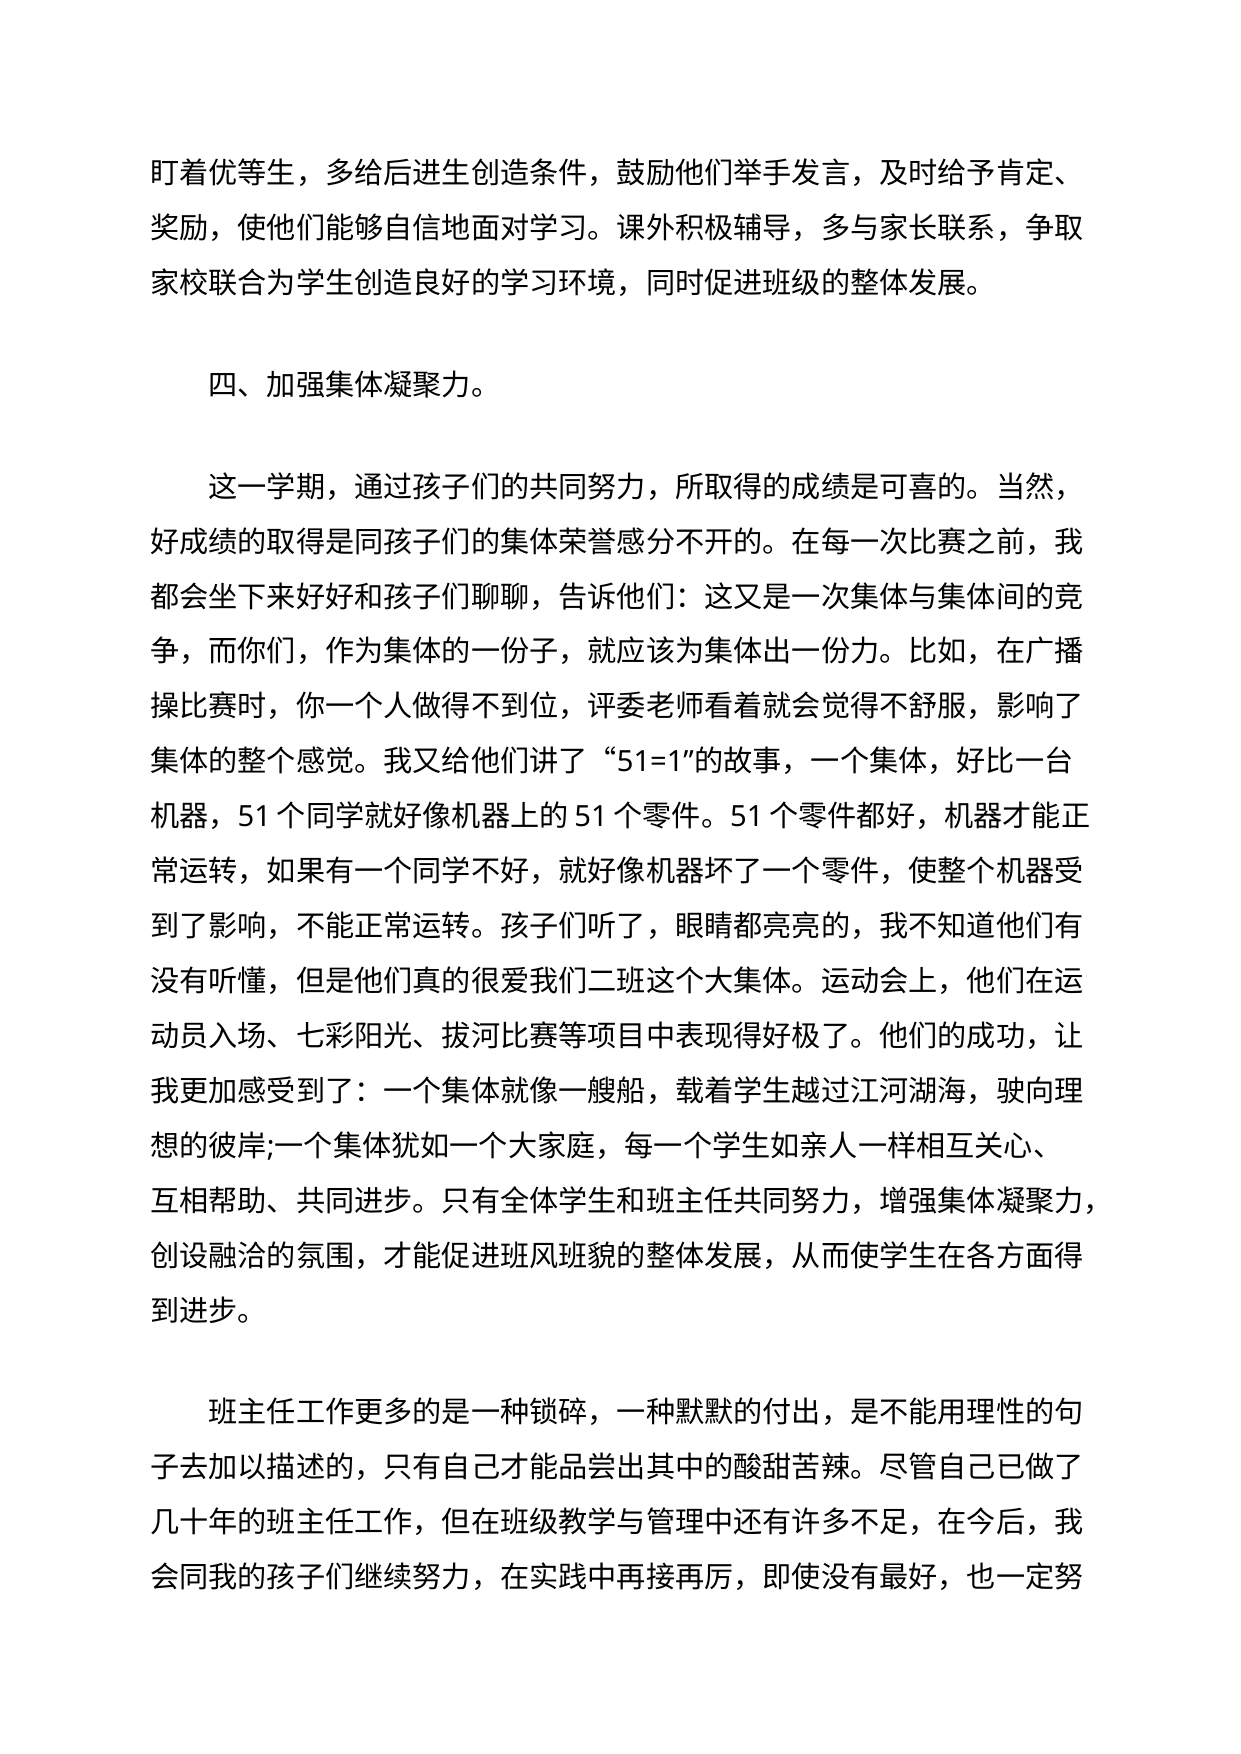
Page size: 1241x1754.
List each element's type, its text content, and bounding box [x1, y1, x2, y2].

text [150, 150, 1090, 302]
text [150, 1389, 1090, 1596]
text 这一学期，通过孩子们的共同努力，所取得的成绩是可喜的。当然，好成绩的取得是同孩子们的集体荣誉感分不开的。在每一次比赛之前，我都会坐下来好好和孩子们聊聊，告诉他们：这又是一次集体与集体间的竞争，而你们，作为集体的一份子，就应该为集体出一份力。比如，在广播操比赛时，你一个人做得不到位，评委老师看着就会觉得不舒服，影响了集体的整个感觉。我又给他们讲了“51=1”的故事，一个集体，好比一台机器，51个同学就好像机器上的51个零件。51个零件都好，机器才能正常运转，如果有一个同学不好，就好像机器坏了一个零件，使整个机器受到了影响，不能正常运转。孩子们听了，眼睛都亮亮的，我不知道他们有没有听懂，但是他们真的很爱我们二班这个大集体。运动会上，他们在运动员入场、七彩阳光、拔河比赛等项目中表现得好极了。他们的成功，让我更加感受到了：一个集体就像一艘船，载着学生越过江河湖海，驶向理想的彼岸;一个集体犹如一个大家庭，每一个学生如亲人一样相互关心、互相帮助、共同进步。只有全体学生和班主任共同努力，增强集体凝聚力，创设融洽的氛围，才能促进班风班貌的整体发展，从而使学生在各方面得到进步。 [150, 463, 1090, 1329]
text 四、加强集体凝聚力。 [150, 362, 1090, 404]
